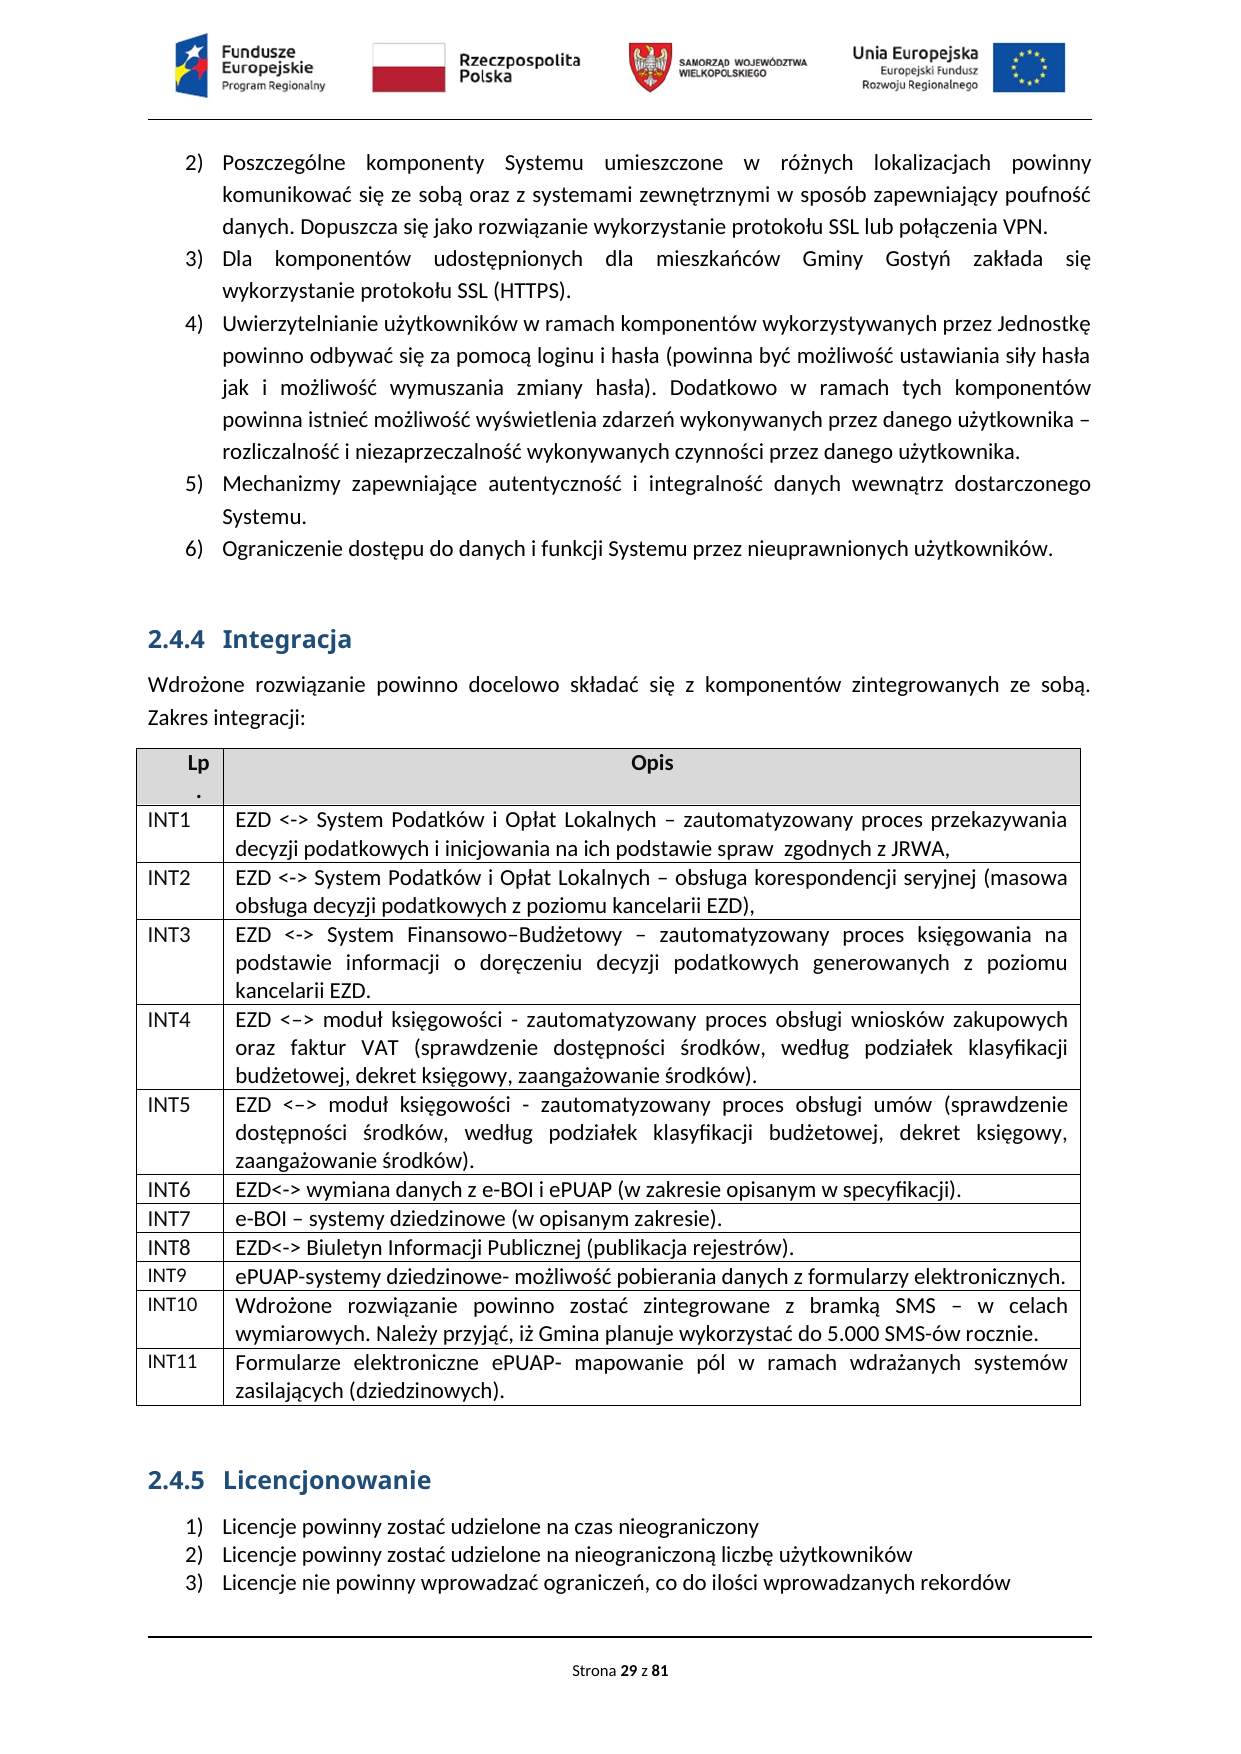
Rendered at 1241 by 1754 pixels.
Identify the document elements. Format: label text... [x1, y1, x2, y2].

text Wdrożone rozwiązanie powinno docelowo składać się z komponentów zintegrowanych ze sobą. Zakres integracji: [148, 671, 1092, 731]
table_cell [137, 1349, 223, 1404]
list Licencje powinny zostać udzielone na czas nieograniczony [185, 1512, 1092, 1540]
table_header Opis [224, 749, 1080, 804]
list Licencje powinny zostać udzielone na nieograniczoną liczbę użytkowników [185, 1540, 1092, 1568]
table_header Lp. [137, 749, 223, 804]
table_cell [137, 806, 223, 862]
table_cell EZD<-> wymiana danych z e-BOI i ePUAP (w zakresie opisanym w specyfikacji). [224, 1175, 1080, 1203]
table_cell Formularze elektroniczne ePUAP- mapowanie pól w ramach wdrażanych systemów zasilających (dziedzinowych). [224, 1349, 1080, 1404]
list Ograniczenie dostępu do danych i funkcji Systemu przez nieuprawnionych użytkowników. [185, 534, 1092, 562]
list Uwierzytelnianie użytkowników w ramach komponentów wykorzystywanych przez Jednostkę powinno odbywać się za pomocą loginu i hasła (powinna być możliwość ustawiania siły hasła jak i możliwość wymuszania zmiany hasła). Dodatkowo w ramach tych komponentów powinna istnieć możliwość wyświetlenia zdarzeń wykonywanych przez danego użytkownika – rozliczalność i niezaprzeczalność wykonywanych czynności przez danego użytkownika. [185, 309, 1092, 465]
picture [147, 14, 1093, 118]
table_cell [137, 920, 223, 1004]
table_cell [137, 863, 223, 919]
table_cell [137, 1291, 223, 1347]
table_cell EZD <-> System Podatków i Opłat Lokalnych – obsługa korespondencji seryjnej (masowa obsługa decyzji podatkowych z poziomu kancelarii EZD), [224, 863, 1080, 919]
table_cell [137, 1233, 223, 1261]
table_cell EZD <–> moduł księgowości - zautomatyzowany proces obsługi umów (sprawdzenie dostępności środków, według podziałek klasyfikacji budżetowej, dekret księgowy, zaangażowanie środków). [224, 1090, 1080, 1174]
list Licencje nie powinny wprowadzać ograniczeń, co do ilości wprowadzanych rekordów [185, 1568, 1092, 1596]
table_cell [137, 1090, 223, 1174]
table_cell EZD <–> moduł księgowości - zautomatyzowany proces obsługi wniosków zakupowych oraz faktur VAT (sprawdzenie dostępności środków, według podziałek klasyfikacji budżetowej, dekret księgowy, zaangażowanie środków). [224, 1005, 1080, 1089]
table_cell ePUAP-systemy dziedzinowe- możliwość pobierania danych z formularzy elektronicznych. [224, 1262, 1080, 1290]
table_cell [137, 1175, 223, 1203]
table_cell [137, 1005, 223, 1089]
list Poszczególne komponenty Systemu umieszczone w różnych lokalizacjach powinny komunikować się ze sobą oraz z systemami zewnętrznymi w sposób zapewniający poufność danych. Dopuszcza się jako rozwiązanie wykorzystanie protokołu SSL lub połączenia VPN. [185, 148, 1092, 240]
list Dla komponentów udostępnionych dla mieszkańców Gminy Gostyń zakłada się wykorzystanie protokołu SSL (HTTPS). [185, 244, 1092, 304]
table_cell Wdrożone rozwiązanie powinno zostać zintegrowane z bramką SMS – w celach wymiarowych. Należy przyjąć, iż Gmina planuje wykorzystać do 5.000 SMS-ów rocznie. [224, 1291, 1080, 1347]
table_cell [137, 1204, 223, 1232]
list Mechanizmy zapewniające autentyczność i integralność danych wewnątrz dostarczonego Systemu. [185, 469, 1092, 530]
table_cell e-BOI – systemy dziedzinowe (w opisanym zakresie). [224, 1204, 1080, 1232]
table_cell EZD <-> System Finansowo–Budżetowy – zautomatyzowany proces księgowania na podstawie informacji o doręczeniu decyzji podatkowych generowanych z poziomu kancelarii EZD. [224, 920, 1080, 1004]
table_cell [137, 1262, 223, 1290]
subtitle Integracja [148, 621, 1092, 655]
subtitle Licencjonowanie [148, 1463, 1092, 1497]
table_cell EZD <-> System Podatków i Opłat Lokalnych – zautomatyzowany proces przekazywania decyzji podatkowych i inicjowania na ich podstawie spraw zgodnych z JRWA, [224, 806, 1080, 862]
table_cell EZD<-> Biuletyn Informacji Publicznej (publikacja rejestrów). [224, 1233, 1080, 1261]
